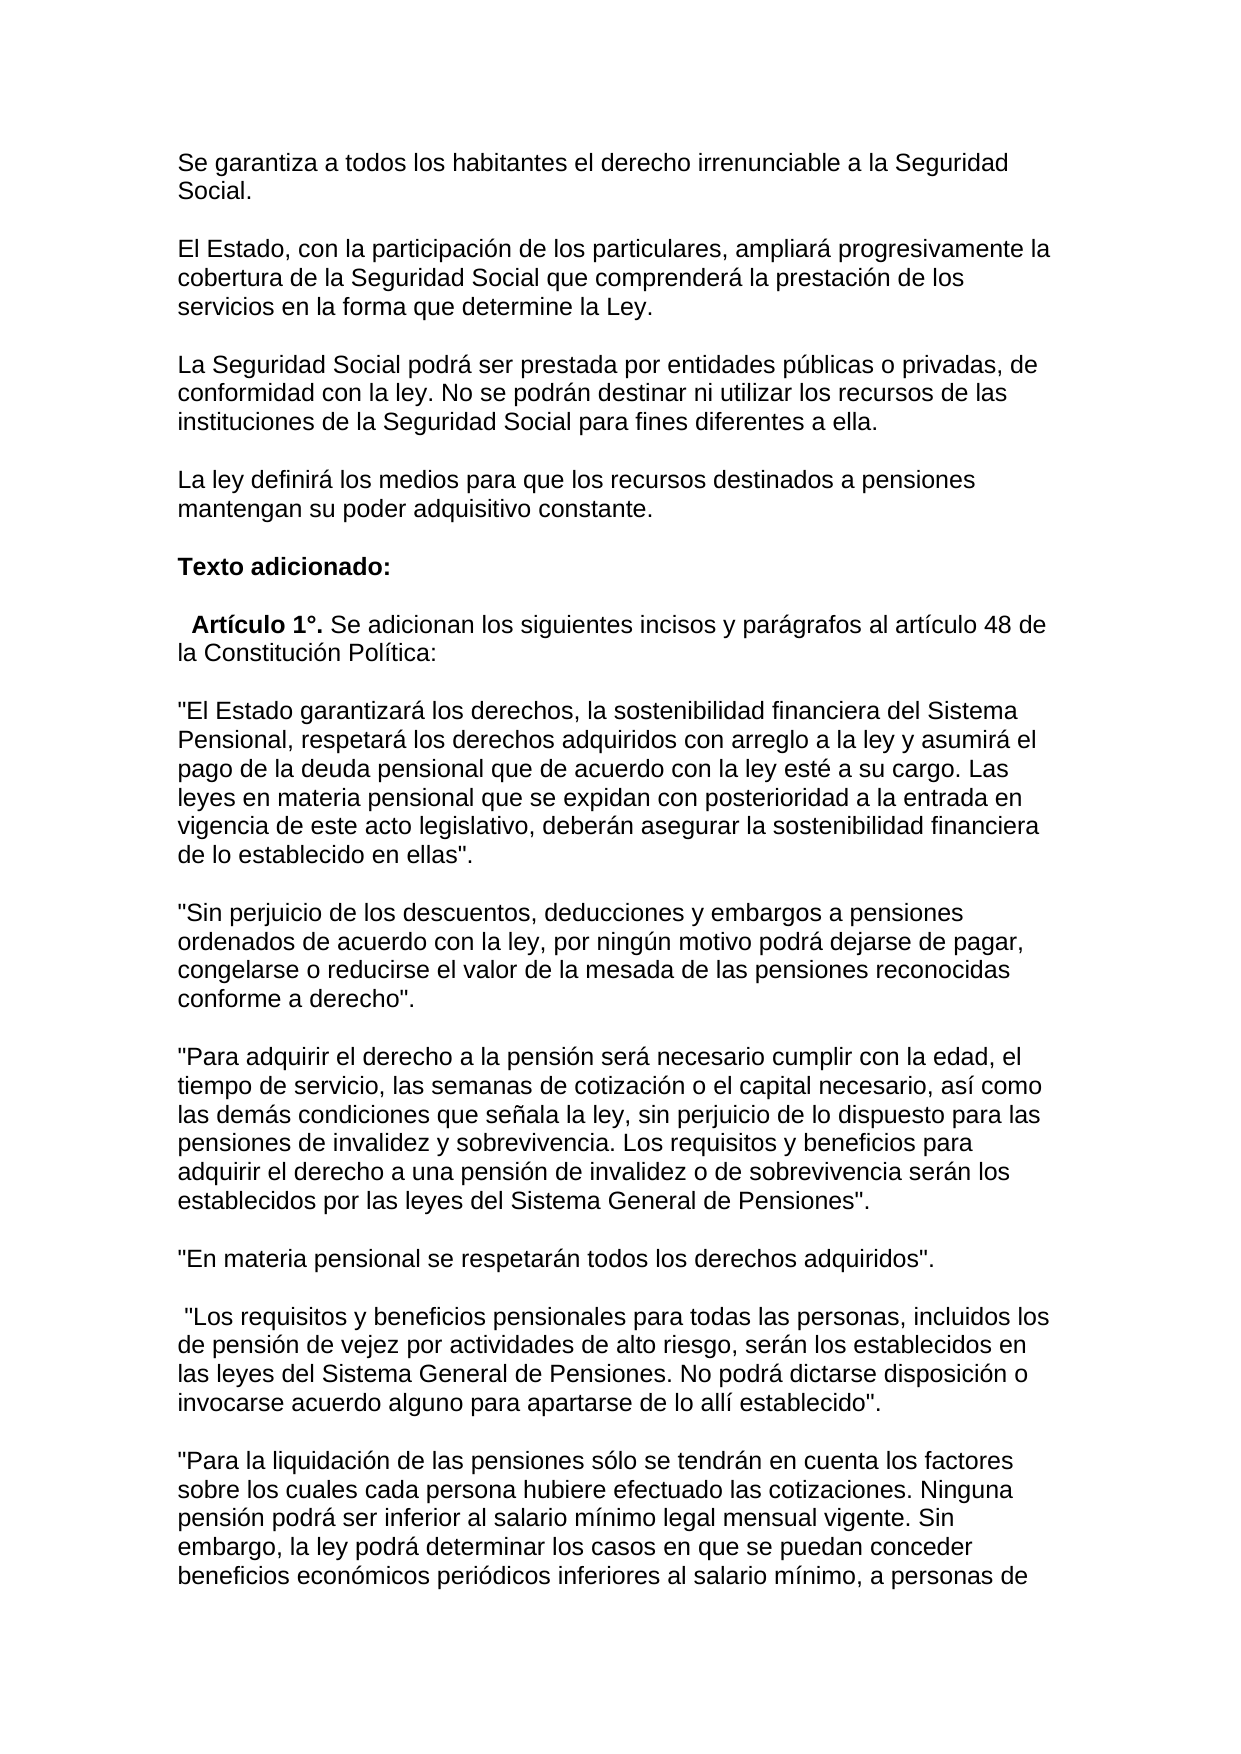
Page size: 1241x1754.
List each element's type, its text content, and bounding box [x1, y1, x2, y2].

text Texto adicionado: [177, 552, 1063, 581]
text "En materia pensional se respetarán todos los derechos adquiridos". [177, 1244, 1063, 1273]
text "Los requisitos y beneficios pensionales para todas las personas, incluidos los de pensión de vejez por actividades de alto riesgo, serán los establecidos en las leyes del Sistema General de Pensiones. No podrá dictarse disposición o invocarse acuerdo alguno para apartarse de lo allí establecido". [177, 1302, 1063, 1417]
text La Seguridad Social podrá ser prestada por entidades públicas o privadas, de conformidad con la ley. No se podrán destinar ni utilizar los recursos de las instituciones de la Seguridad Social para fines diferentes a ella. [177, 350, 1063, 436]
text "El Estado garantizará los derechos, la sostenibilidad financiera del Sistema Pensional, respetará los derechos adquiridos con arreglo a la ley y asumirá el pago de la deuda pensional que de acuerdo con la ley esté a su cargo. Las leyes en materia pensional que se expidan con posterioridad a la entrada en vigencia de este acto legislativo, deberán asegurar la sostenibilidad financiera de lo establecido en ellas". [177, 696, 1063, 869]
text "Sin perjuicio de los descuentos, deducciones y embargos a pensiones ordenados de acuerdo con la ley, por ningún motivo podrá dejarse de pagar, congelarse o reducirse el valor de la mesada de las pensiones reconocidas conforme a derecho". [177, 898, 1063, 1013]
text La ley definirá los medios para que los recursos destinados a pensiones mantengan su poder adquisitivo constante. [177, 465, 1063, 523]
text "Para adquirir el derecho a la pensión será necesario cumplir con la edad, el tiempo de servicio, las semanas de cotización o el capital necesario, así como las demás condiciones que señala la ley, sin perjuicio de lo dispuesto para las pensiones de invalidez y sobrevivencia. Los requisitos y beneficios para adquirir el derecho a una pensión de invalidez o de sobrevivencia serán los establecidos por las leyes del Sistema General de Pensiones". [177, 1042, 1063, 1215]
text Artículo 1°. Se adicionan los siguientes incisos y parágrafos al artículo 48 de la Constitución Política: [177, 610, 1063, 667]
text El Estado, con la participación de los particulares, ampliará progresivamente la cobertura de la Seguridad Social que comprenderá la prestación de los servicios en la forma que determine la Ley. [177, 234, 1063, 321]
text Se garantiza a todos los habitantes el derecho irrenunciable a la Seguridad Social. [177, 148, 1063, 205]
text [177, 1446, 1063, 1590]
